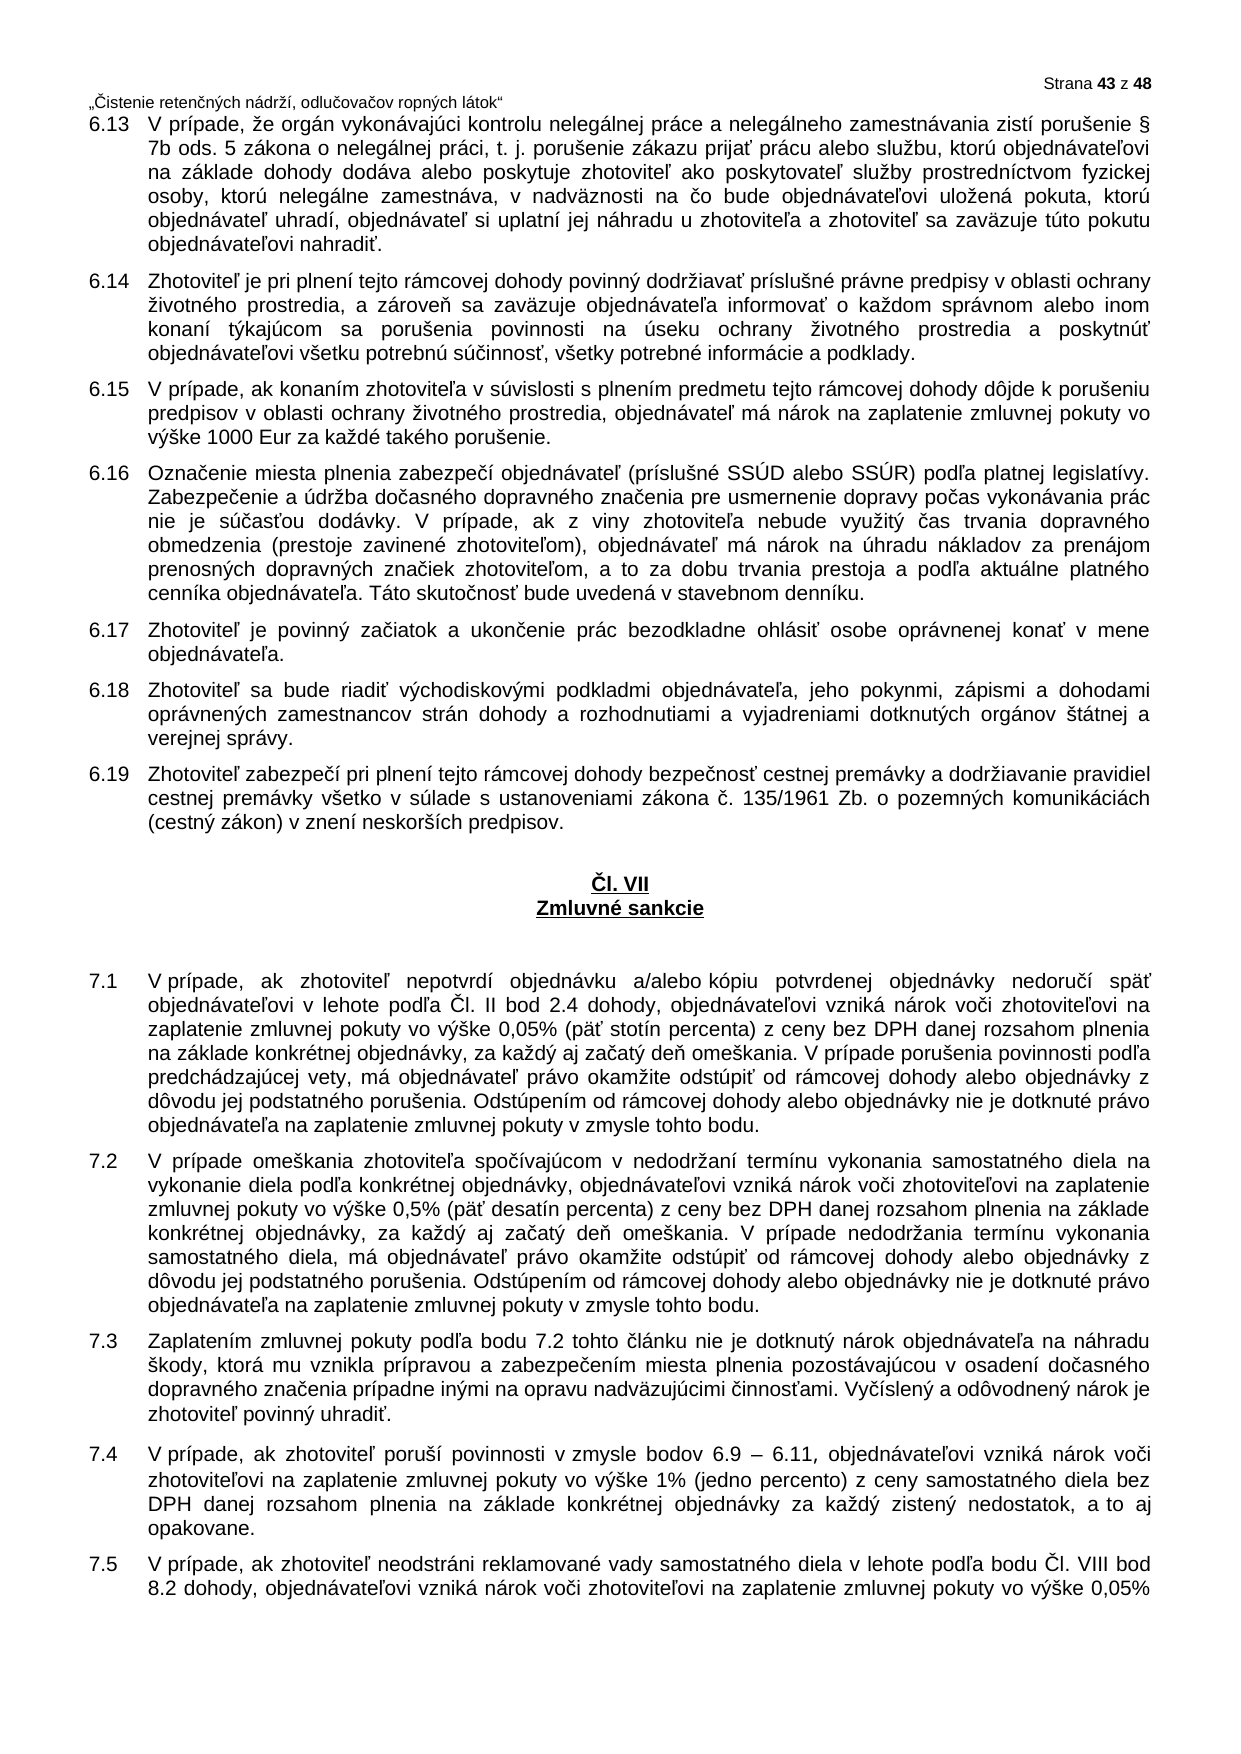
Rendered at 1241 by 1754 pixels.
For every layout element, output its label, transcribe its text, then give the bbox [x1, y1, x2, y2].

text 7.1 V prípade, ak zhotoviteľ nepotvrdí objednávku a/alebo kópiu potvrdenej objednávky nedoručí späť objednávateľovi v lehote podľa Čl. II bod 2.4 dohody, objednávateľovi vzniká nárok voči zhotoviteľovi na zaplatenie zmluvnej pokuty vo výške 0,05% (päť stotín percenta) z ceny bez DPH danej rozsahom plnenia na základe konkrétnej objednávky, za každý aj začatý deň omeškania. V prípade porušenia povinnosti podľa predchádzajúcej vety, má objednávateľ právo okamžite odstúpiť od rámcovej dohody alebo objednávky z dôvodu jej podstatného porušenia. Odstúpením od rámcovej dohody alebo objednávky nie je dotknuté právo objednávateľa na zaplatenie zmluvnej pokuty v zmysle tohto bodu. [89, 969, 1152, 1137]
list Zhotoviteľ zabezpečí pri plnení tejto rámcovej dohody bezpečnosť cestnej premávky a dodržiavanie pravidiel cestnej premávky všetko v súlade s ustanoveniami zákona č. 135/1961 Zb. o pozemných komunikáciách (cestný zákon) v znení neskorších predpisov. [89, 762, 1152, 834]
list Označenie miesta plnenia zabezpečí objednávateľ (príslušné SSÚD alebo SSÚR) podľa platnej legislatívy. Zabezpečenie a údržba dočasného dopravného značenia pre usmernenie dopravy počas vykonávania prác nie je súčasťou dodávky. V prípade, ak z viny zhotoviteľa nebude využitý čas trvania dopravného obmedzenia (prestoje zavinené zhotoviteľom), objednávateľ má nárok na úhradu nákladov za prenájom prenosných dopravných značiek zhotoviteľom, a to za dobu trvania prestoja a podľa aktuálne platného cenníka objednávateľa. Táto skutočnosť bude uvedená v stavebnom denníku. [89, 461, 1152, 605]
list Zhotoviteľ je pri plnení tejto rámcovej dohody povinný dodržiavať príslušné právne predpisy v oblasti ochrany životného prostredia, a zároveň sa zaväzuje objednávateľa informovať o každom správnom alebo inom konaní týkajúcom sa porušenia povinnosti na úseku ochrany životného prostredia a poskytnúť objednávateľovi všetku potrebnú súčinnosť, všetky potrebné informácie a podklady. [89, 268, 1152, 364]
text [89, 1552, 1152, 1600]
list V prípade, ak konaním zhotoviteľa v súvislosti s plnením predmetu tejto rámcovej dohody dôjde k porušeniu predpisov v oblasti ochrany životného prostredia, objednávateľ má nárok na zaplatenie zmluvnej pokuty vo výške 1000 Eur za každé takého porušenie. [89, 377, 1152, 449]
text 7.3 Zaplatením zmluvnej pokuty podľa bodu 7.2 tohto článku nie je dotknutý nárok objednávateľa na náhradu škody, ktorá mu vznikla prípravou a zabezpečením miesta plnenia pozostávajúcou v osadení dočasného dopravného značenia prípadne inými na opravu nadväzujúcimi činnosťami. Vyčíslený a odôvodnený nárok je zhotoviteľ povinný uhradiť. [89, 1329, 1152, 1427]
list Zhotoviteľ je povinný začiatok a ukončenie prác bezodkladne ohlásiť osobe oprávnenej konať v mene objednávateľa. [89, 617, 1152, 665]
text Čl. VII [89, 872, 1152, 896]
list Zhotoviteľ sa bude riadiť východiskovými podkladmi objednávateľa, jeho pokynmi, zápismi a dohodami oprávnených zamestnancov strán dohody a rozhodnutiami a vyjadreniami dotknutých orgánov štátnej a verejnej správy. [89, 678, 1152, 750]
text 7.2 V prípade omeškania zhotoviteľa spočívajúcom v nedodržaní termínu vykonania samostatného diela na vykonanie diela podľa konkrétnej objednávky, objednávateľovi vzniká nárok voči zhotoviteľovi na zaplatenie zmluvnej pokuty vo výške 0,5% (päť desatín percenta) z ceny bez DPH danej rozsahom plnenia na základe konkrétnej objednávky, za každý aj začatý deň omeškania. V prípade nedodržania termínu vykonania samostatného diela, má objednávateľ právo okamžite odstúpiť od rámcovej dohody alebo objednávky z dôvodu jej podstatného porušenia. Odstúpením od rámcovej dohody alebo objednávky nie je dotknuté právo objednávateľa na zaplatenie zmluvnej pokuty v zmysle tohto bodu. [89, 1149, 1152, 1317]
text Zmluvné sankcie [89, 896, 1152, 920]
list V prípade, že orgán vykonávajúci kontrolu nelegálnej práce a nelegálneho zamestnávania zistí porušenie § 7b ods. 5 zákona o nelegálnej práci, t. j. porušenie zákazu prijať prácu alebo službu, ktorú objednávateľovi na základe dohody dodáva alebo poskytuje zhotoviteľ ako poskytovateľ služby prostredníctvom fyzickej osoby, ktorú nelegálne zamestnáva, v nadväznosti na čo bude objednávateľovi uložená pokuta, ktorú objednávateľ uhradí, objednávateľ si uplatní jej náhradu u zhotoviteľa a zhotoviteľ sa zaväzuje túto pokutu objednávateľovi nahradiť. [89, 112, 1152, 256]
text 7.4 V prípade, ak zhotoviteľ poruší povinnosti v zmysle bodov 6.9 – 6.11, objednávateľovi vzniká nárok voči zhotoviteľovi na zaplatenie zmluvnej pokuty vo výške 1% (jedno percento) z ceny samostatného diela bez DPH danej rozsahom plnenia na základe konkrétnej objednávky za každý zistený nedostatok, a to aj opakovane. [89, 1439, 1152, 1539]
